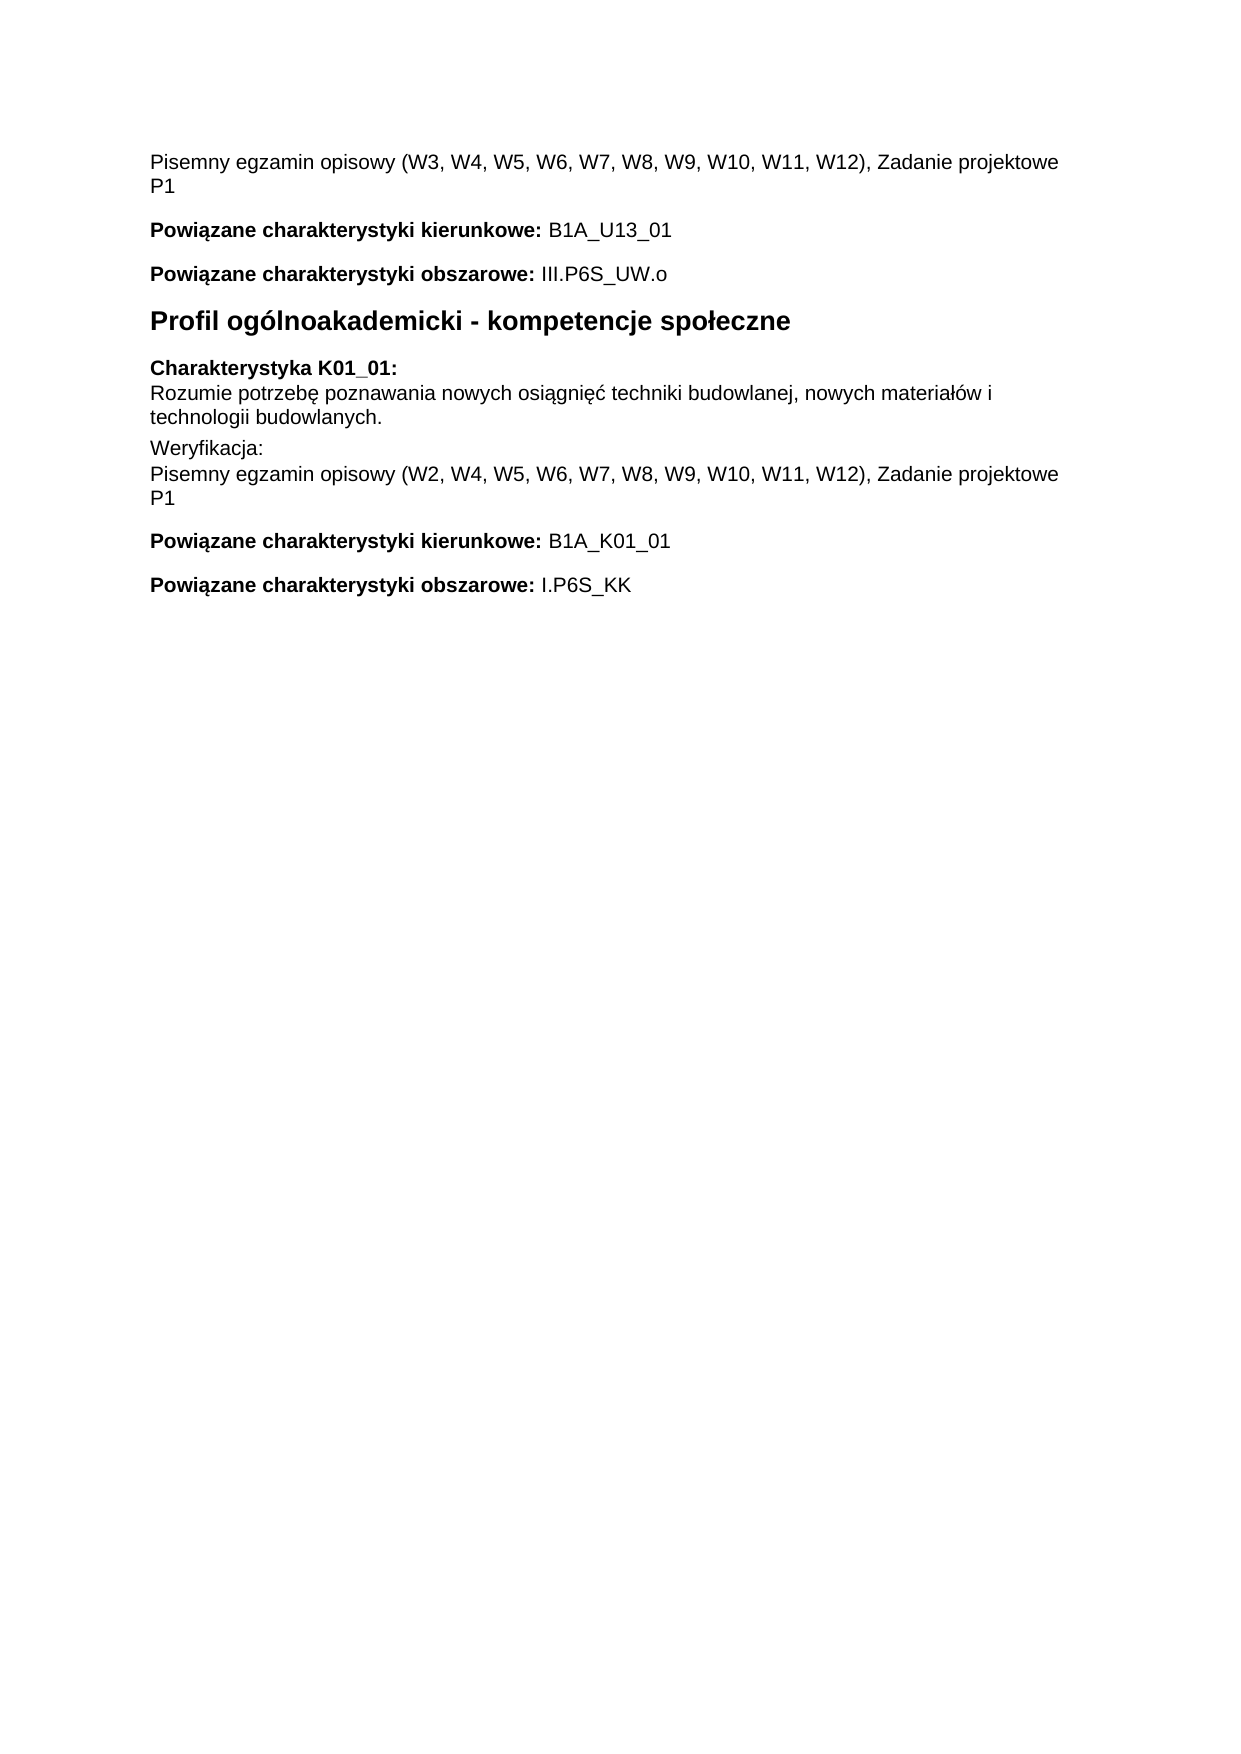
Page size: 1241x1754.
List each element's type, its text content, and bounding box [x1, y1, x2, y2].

text Charakterystyka K01_01: [150, 356, 1090, 380]
text Powiązane charakterystyki obszarowe: III.P6S_UW.o [150, 261, 1090, 285]
text Weryfikacja: [150, 435, 1090, 459]
text Pisemny egzamin opisowy (W3, W4, W5, W6, W7, W8, W9, W10, W11, W12), Zadanie projektowe P1 [150, 150, 1090, 198]
text Powiązane charakterystyki kierunkowe: B1A_K01_01 [150, 529, 1090, 553]
text Powiązane charakterystyki kierunkowe: B1A_U13_01 [150, 218, 1090, 242]
text Rozumie potrzebę poznawania nowych osiągnięć techniki budowlanej, nowych materiałów i technologii budowlanych. [150, 381, 1090, 429]
subtitle Profil ogólnoakademicki - kompetencje społeczne [150, 305, 1090, 336]
text Pisemny egzamin opisowy (W2, W4, W5, W6, W7, W8, W9, W10, W11, W12), Zadanie projektowe P1 [150, 461, 1090, 509]
text Powiązane charakterystyki obszarowe: I.P6S_KK [150, 573, 1090, 597]
